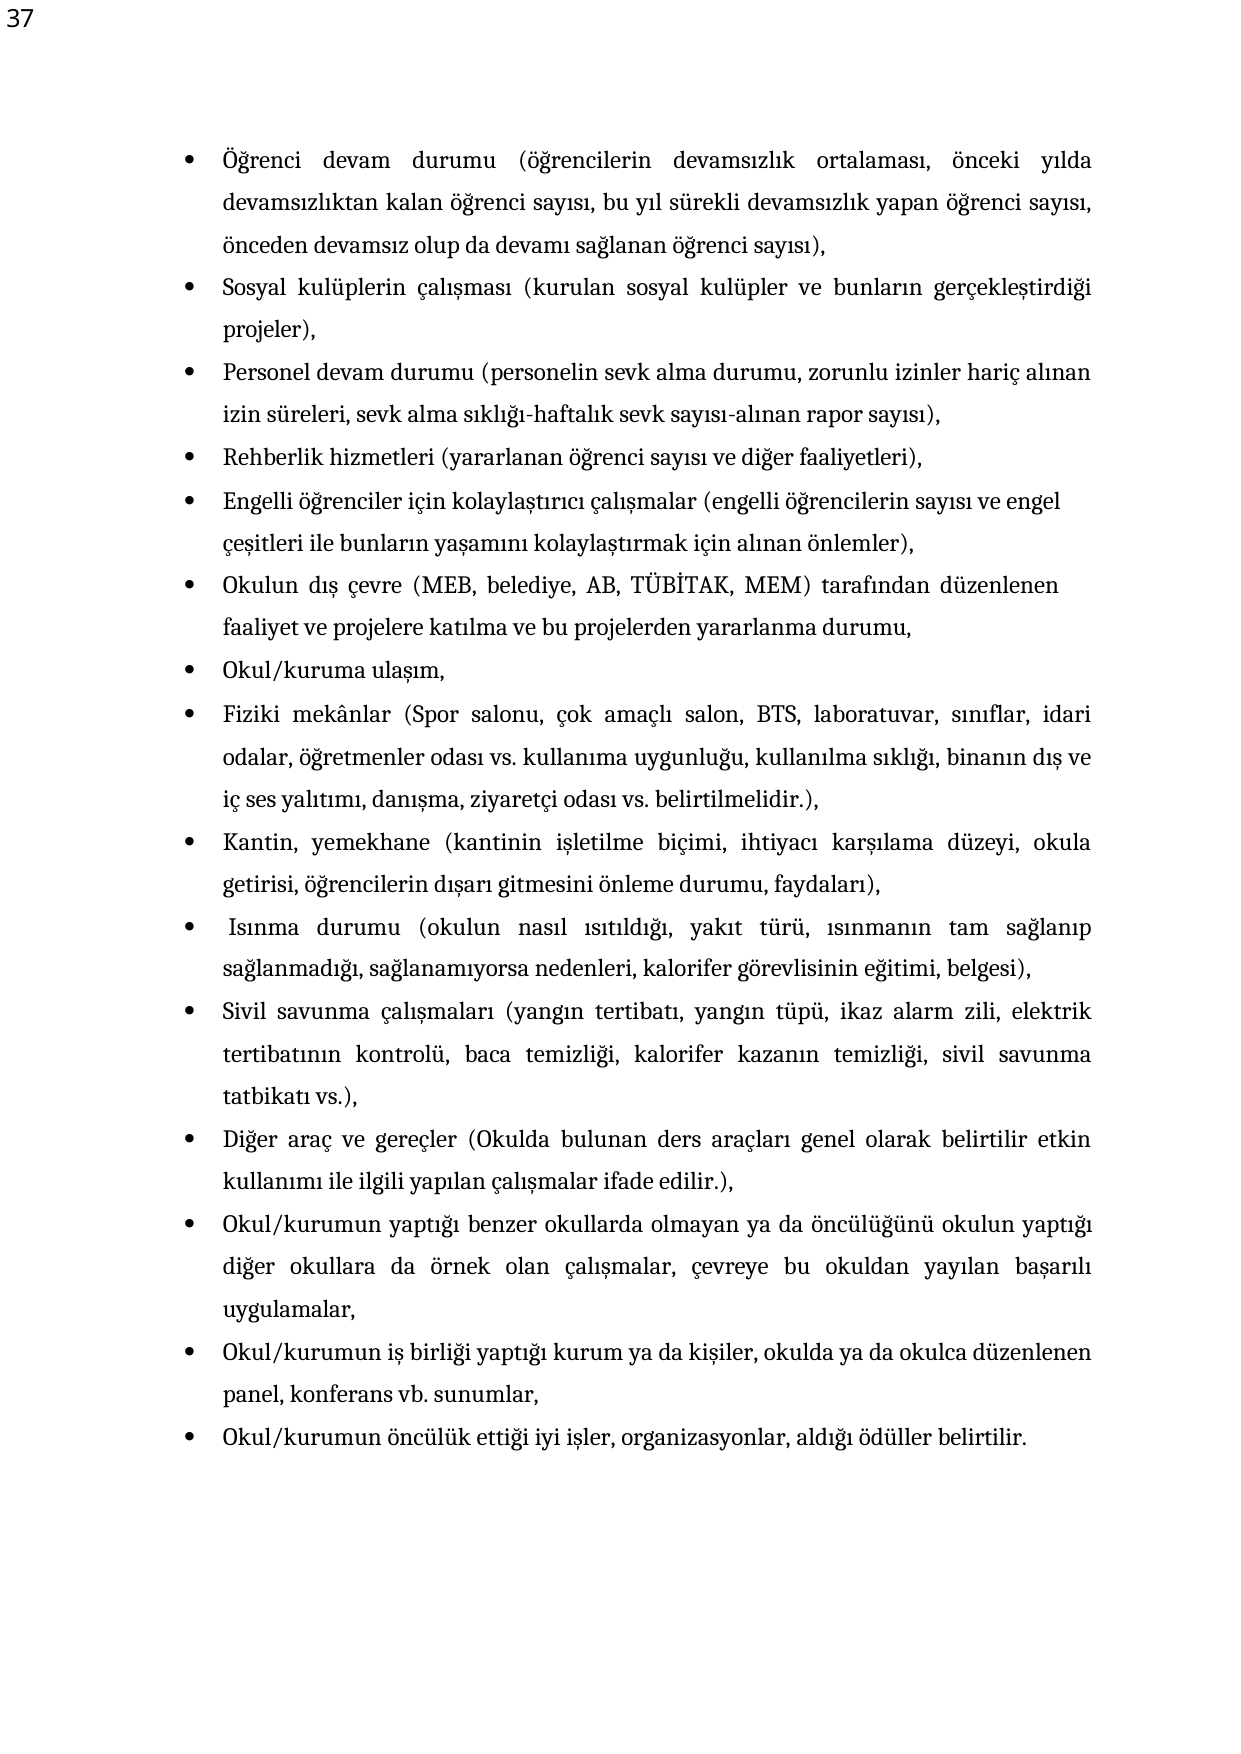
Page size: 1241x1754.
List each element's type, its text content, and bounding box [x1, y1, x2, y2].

list Okulun dış çevre (MEB, belediye, AB, TÜBİTAK, MEM) tarafından düzenlenen faaliyet ve projelere katılma ve bu projelerden yararlanma durumu, [185, 571, 1093, 642]
list Okul/kurumun iş birliği yaptığı kurum ya da kişiler, okulda ya da okulca düzenlenen panel, konferans vb. sunumlar, [185, 1337, 1093, 1408]
list Isınma durumu (okulun nasıl ısıtıldığı, yakıt türü, ısınmanın tam sağlanıp sağlanmadığı, sağlanamıyorsa nedenleri, kalorifer görevlisinin eğitimi, belgesi), [185, 912, 1093, 983]
list Rehberlik hizmetleri (yararlanan öğrenci sayısı ve diğer faaliyetleri), [185, 443, 1198, 472]
list Diğer araç ve gereçler (Okulda bulunan ders araçları genel olarak belirtilir etkin kullanımı ile ilgili yapılan çalışmalar ifade edilir.), [185, 1125, 1093, 1196]
list Fiziki mekânlar (Spor salonu, çok amaçlı salon, BTS, laboratuvar, sınıflar, idari odalar, öğretmenler odası vs. kullanıma uygunluğu, kullanılma sıklığı, binanın dış ve iç ses yalıtımı, danışma, ziyaretçi odası vs. belirtilmelidir.), [185, 700, 1093, 814]
list Sosyal kulüplerin çalışması (kurulan sosyal kulüpler ve bunların gerçekleştirdiği projeler), [185, 273, 1093, 344]
list Okul/kurumun yaptığı benzer okullarda olmayan ya da öncülüğünü okulun yaptığı diğer okullara da örnek olan çalışmalar, çevreye bu okuldan yayılan başarılı uygulamalar, [185, 1210, 1093, 1323]
list Engelli öğrenciler için kolaylaştırıcı çalışmalar (engelli öğrencilerin sayısı ve engel çeşitleri ile bunların yaşamını kolaylaştırmak için alınan önlemler), [185, 487, 1093, 557]
list Sivil savunma çalışmaları (yangın tertibatı, yangın tüpü, ikaz alarm zili, elektrik tertibatının kontrolü, baca temizliği, kalorifer kazanın temizliği, sivil savunma tatbikatı vs.), [185, 997, 1093, 1111]
list Okul/kuruma ulaşım, [185, 656, 1198, 685]
list Personel devam durumu (personelin sevk alma durumu, zorunlu izinler hariç alınan izin süreleri, sevk alma sıklığı-haftalık sevk sayısı-alınan rapor sayısı), [185, 358, 1093, 429]
list Okul/kurumun öncülük ettiği iyi işler, organizasyonlar, aldığı ödüller belirtilir. [185, 1423, 1198, 1451]
list Kantin, yemekhane (kantinin işletilme biçimi, ihtiyacı karşılama düzeyi, okula getirisi, öğrencilerin dışarı gitmesini önleme durumu, faydaları), [185, 828, 1092, 898]
list Öğrenci devam durumu (öğrencilerin devamsızlık ortalaması, önceki yılda devamsızlıktan kalan öğrenci sayısı, bu yıl sürekli devamsızlık yapan öğrenci sayısı, önceden devamsız olup da devamı sağlanan öğrenci sayısı), [185, 146, 1093, 259]
